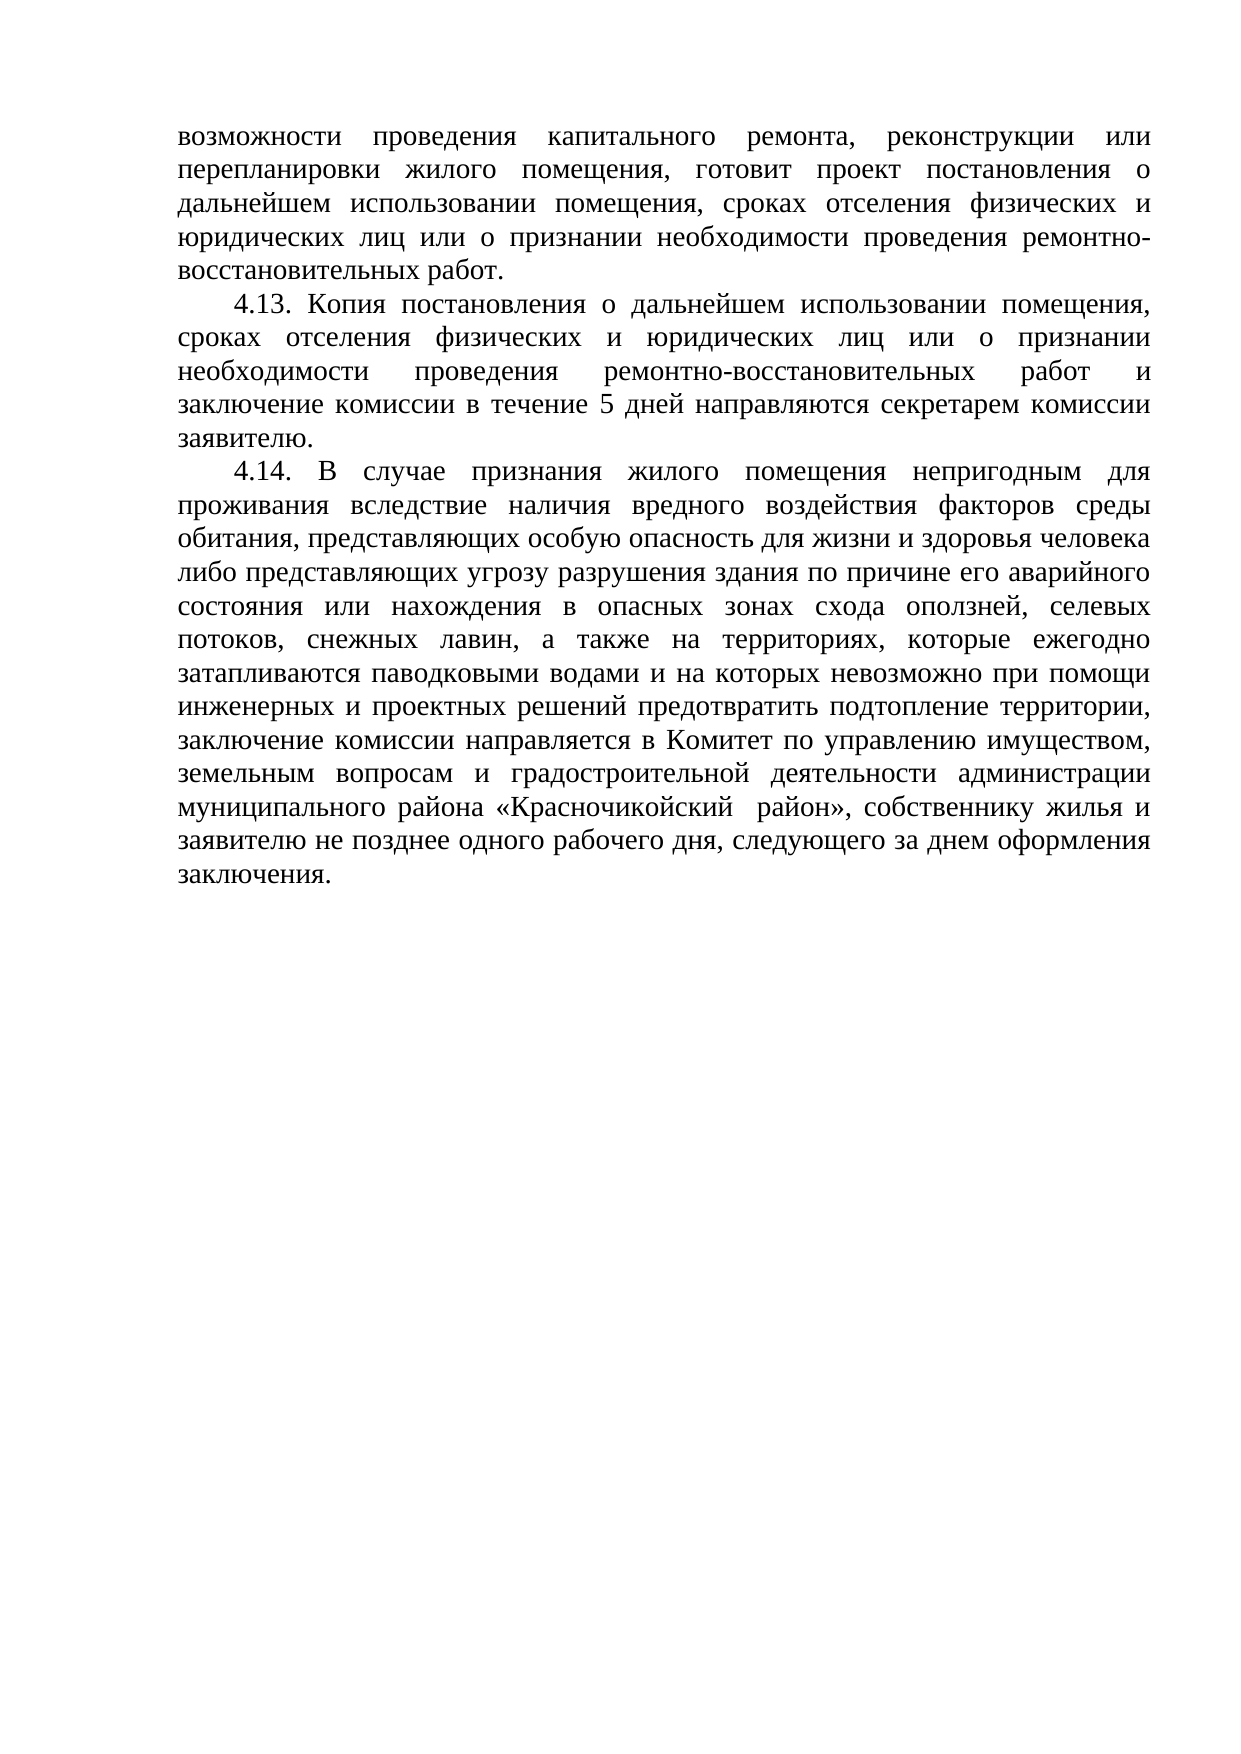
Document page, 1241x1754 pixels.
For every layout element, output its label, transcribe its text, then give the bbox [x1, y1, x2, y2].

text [177, 118, 1152, 286]
text 4.13. Копия постановления о дальнейшем использовании помещения, сроках отселения физических и юридических лиц или о признании необходимости проведения ремонтно-восстановительных работ и заключение комиссии в течение 5 дней направляются секретарем комиссии заявителю. [177, 286, 1152, 453]
text 4.14. В случае признания жилого помещения непригодным для проживания вследствие наличия вредного воздействия факторов среды обитания, представляющих особую опасность для жизни и здоровья человека либо представляющих угрозу разрушения здания по причине его аварийного состояния или нахождения в опасных зонах схода оползней, селевых потоков, снежных лавин, а также на территориях, которые ежегодно затапливаются паводковыми водами и на которых невозможно при помощи инженерных и проектных решений предотвратить подтопление территории, заключение комиссии направляется в Комитет по управлению имуществом, земельным вопросам и градостроительной деятельности администрации муниципального района «Красночикойский район», собственнику жилья и заявителю не позднее одного рабочего дня, следующего за днем оформления заключения. [177, 453, 1152, 889]
